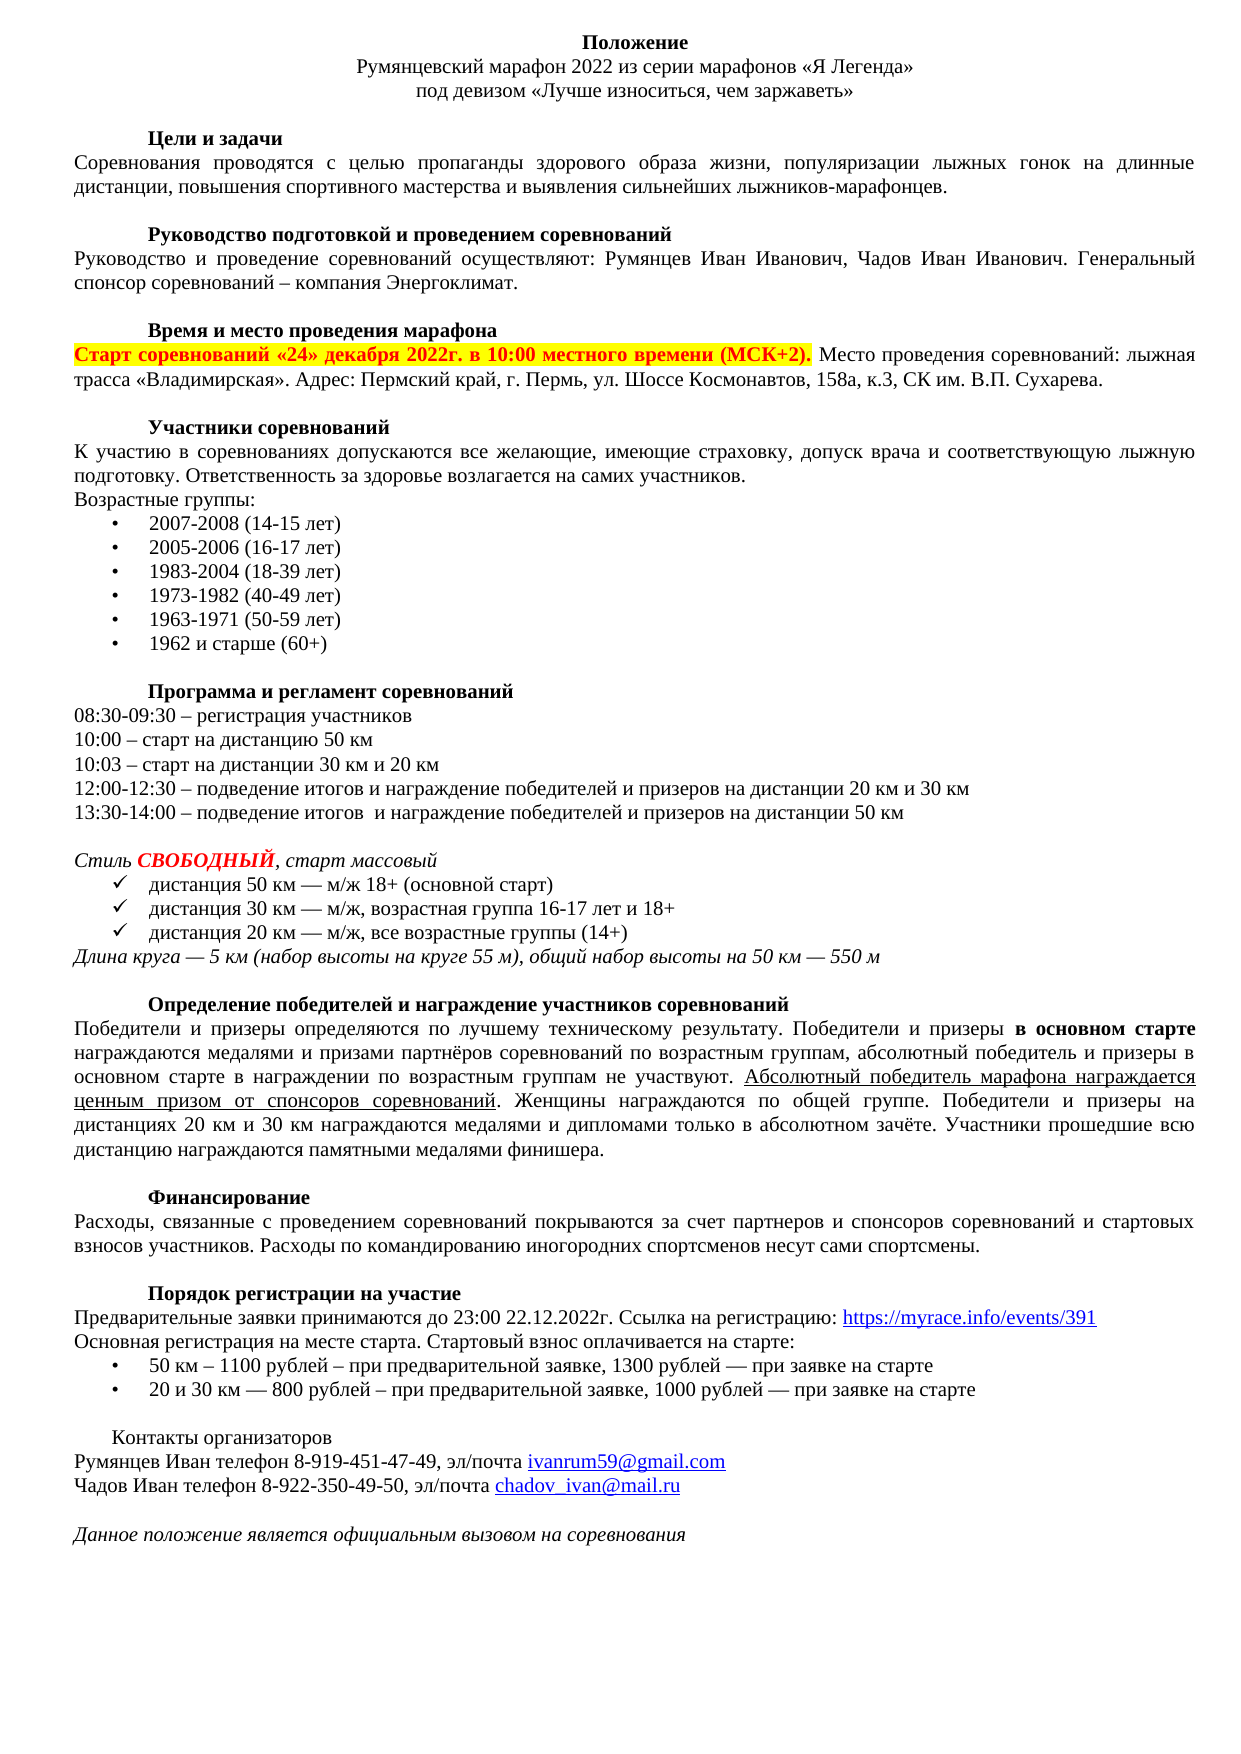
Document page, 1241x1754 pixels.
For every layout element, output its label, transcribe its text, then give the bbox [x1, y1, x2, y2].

text Участники соревнований [74, 414, 1196, 439]
text Румянцев Иван телефон 8-919-451-47-49, эл/почта ivanrum59@gmail.com [74, 1449, 1196, 1473]
text Время и место проведения марафона [74, 318, 1196, 342]
text Предварительные заявки принимаются до 23:00 22.12.2022г. Ссылка на регистрацию: https://myrace.info/events/391 [74, 1305, 1196, 1329]
list 50 км – 1100 рублей – при предварительной заявке, 1300 рублей — при заявке на старте [111, 1353, 1196, 1377]
text Руководство и проведение соревнований осуществляют: Румянцев Иван Иванович, Чадов Иван Иванович. Генеральный спонсор соревнований – компания Энергоклимат. [74, 246, 1196, 294]
list 1973-1982 (40-49 лет) [111, 583, 1196, 607]
text 13:30-14:00 – подведение итогов и награждение победителей и призеров на дистанции 50 км [74, 799, 1196, 824]
list 1962 и старше (60+) [111, 631, 1196, 655]
text Определение победителей и награждение участников соревнований [74, 992, 1196, 1016]
text 12:00-12:30 – подведение итогов и награждение победителей и призеров на дистанции 20 км и 30 км [74, 776, 1196, 799]
text Длина круга — 5 км (набор высоты на круге 55 м), общий набор высоты на 50 км — 550 м [74, 944, 1196, 968]
text под девизом «Лучше износиться, чем заржаветь» [74, 78, 1196, 102]
list дистанция 30 км — м/ж, возрастная группа 16-17 лет и 18+ [111, 896, 1196, 920]
text Положение [74, 29, 1196, 54]
text Финансирование [74, 1184, 1196, 1209]
list 2007-2008 (14-15 лет) [111, 511, 1196, 535]
text Контакты организаторов [74, 1425, 1196, 1449]
list 1983-2004 (18-39 лет) [111, 559, 1196, 583]
list 2005-2006 (16-17 лет) [111, 535, 1196, 559]
text Данное положение является официальным вызовом на соревнования [74, 1521, 1196, 1546]
text Соревнования проводятся с целью пропаганды здорового образа жизни, популяризации лыжных гонок на длинные дистанции, повышения спортивного мастерства и выявления сильнейших лыжников-марафонцев. [74, 150, 1196, 198]
text Старт соревнований «24» декабря 2022г. в 10:00 местного времени (МСК+2). Место проведения соревнований: лыжная трасса «Владимирская». Адрес: Пермский край, г. Пермь, ул. Шоссе Космонавтов, 158а, к.3, СК им. В.П. Сухарева. [74, 342, 1196, 391]
text Порядок регистрации на участие [74, 1281, 1196, 1305]
list дистанция 20 км — м/ж, все возрастные группы (14+) [111, 920, 1196, 944]
text Программа и регламент соревнований [74, 679, 1196, 703]
text Румянцевский марафон 2022 из серии марафонов «Я Легенда» [74, 54, 1196, 78]
text Стиль СВОБОДНЫЙ, старт массовый [74, 848, 1196, 872]
list 1963-1971 (50-59 лет) [111, 607, 1196, 631]
text Цели и задачи [74, 126, 1196, 150]
text Чадов Иван телефон 8-922-350-49-50, эл/почта chadov_ivan@mail.ru [74, 1473, 1196, 1497]
text Расходы, связанные с проведением соревнований покрываются за счет партнеров и спонсоров соревнований и стартовых взносов участников. Расходы по командированию иногородних спортсменов несут сами спортсмены. [74, 1209, 1196, 1257]
text Возрастные группы: [74, 487, 1196, 511]
text 08:30-09:30 – регистрация участников [74, 703, 1196, 727]
text К участию в соревнованиях допускаются все желающие, имеющие страховку, допуск врача и соответствующую лыжную подготовку. Ответственность за здоровье возлагается на самих участников. [74, 439, 1196, 487]
text 10:03 – старт на дистанции 30 км и 20 км [74, 751, 1196, 776]
text Победители и призеры определяются по лучшему техническому результату. Победители и призеры в основном старте награждаются медалями и призами партнёров соревнований по возрастным группам, абсолютный победитель и призеры в основном старте в награждении по возрастным группам не участвуют. Абсолютный победитель марафона награждается ценным призом от спонсоров соревнований. Женщины награждаются по общей группе. Победители и призеры на дистанциях 20 км и 30 км награждаются медалями и дипломами только в абсолютном зачёте. Участники прошедшие всю дистанцию награждаются памятными медалями финишера. [74, 1016, 1196, 1161]
list дистанция 50 км — м/ж 18+ (основной старт) [111, 872, 1196, 896]
list 20 и 30 км — 800 рублей – при предварительной заявке, 1000 рублей — при заявке на старте [111, 1377, 1196, 1401]
text Руководство подготовкой и проведением соревнований [74, 222, 1196, 246]
text Основная регистрация на месте старта. Стартовый взнос оплачивается на старте: [74, 1329, 1196, 1353]
text 10:00 – старт на дистанцию 50 км [74, 727, 1196, 751]
